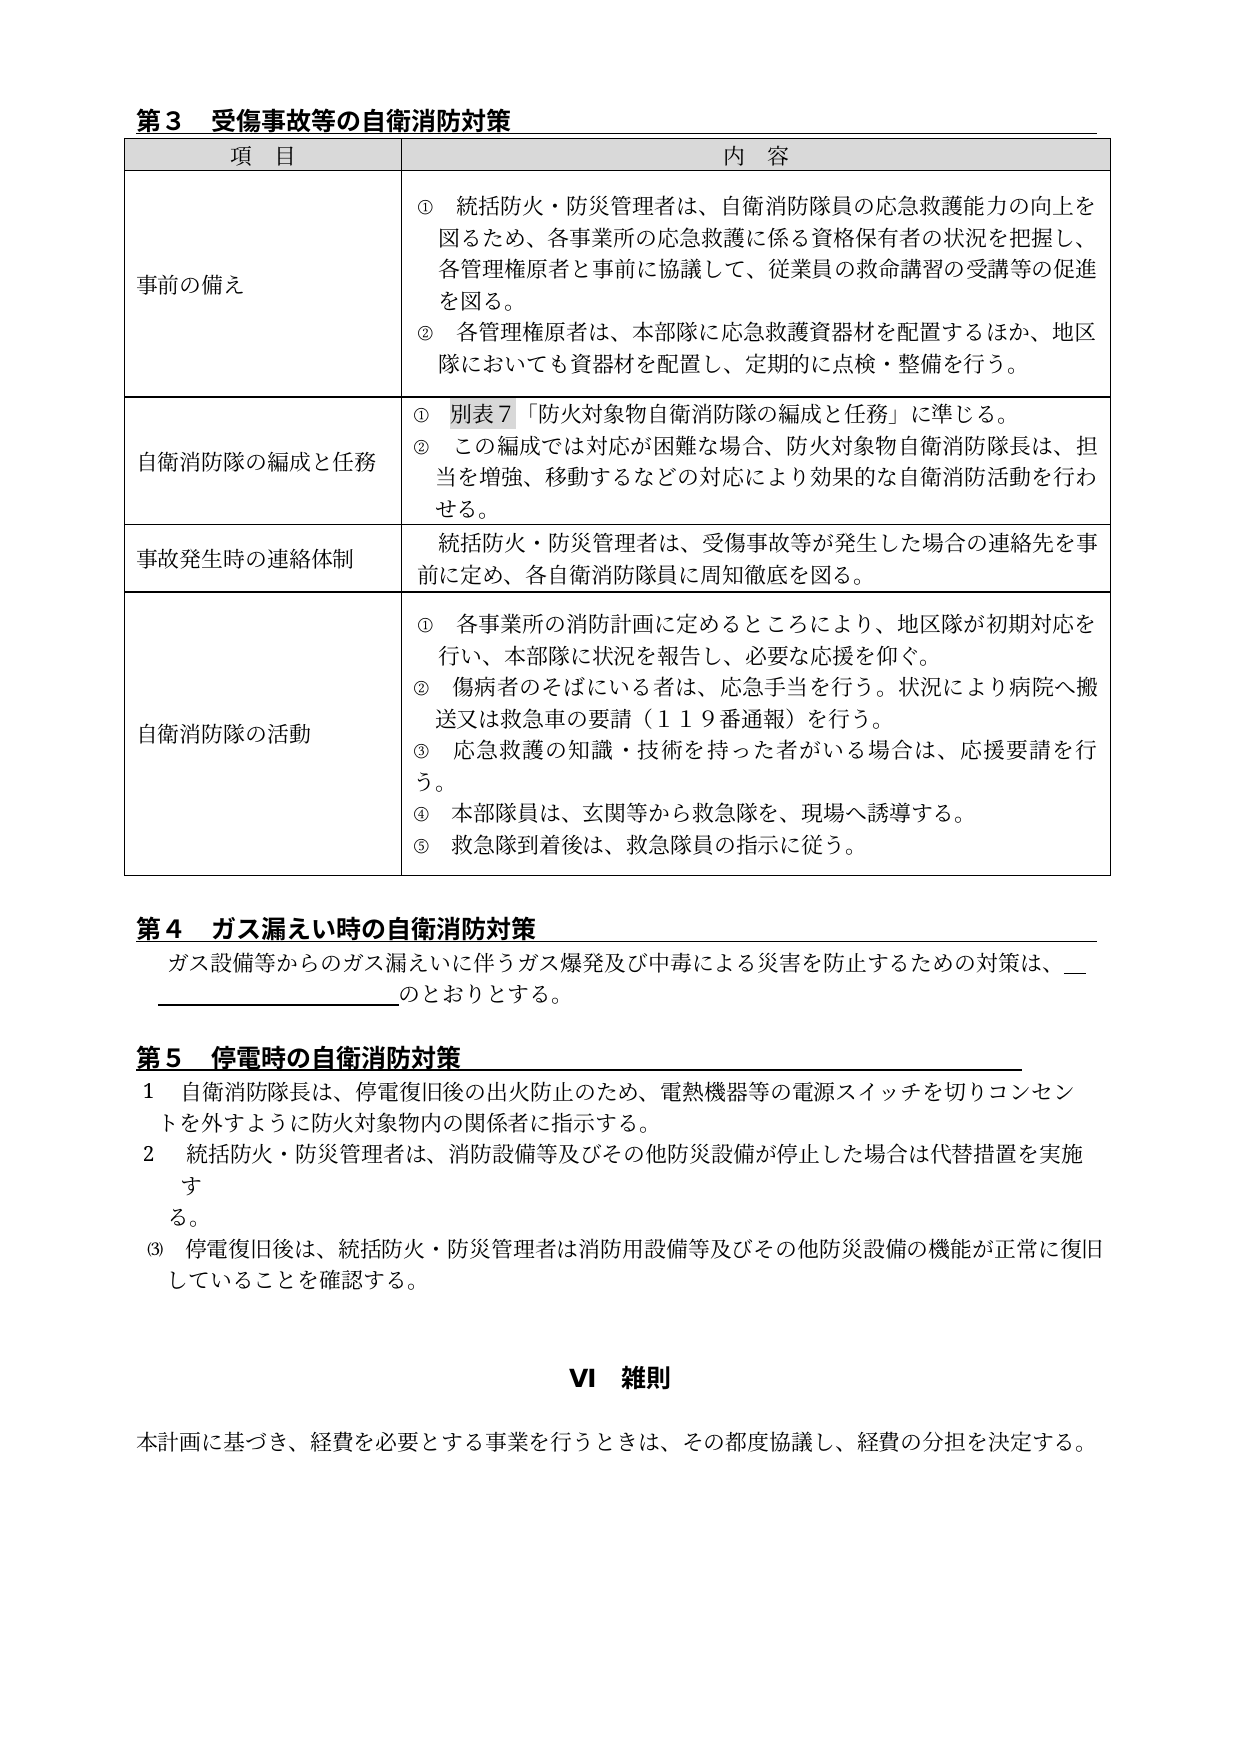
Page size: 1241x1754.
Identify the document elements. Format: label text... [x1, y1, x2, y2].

text のとおりとする。 [136, 977, 1104, 1009]
text ガス設備等からのガス漏えいに伴うガス爆発及び中毒による災害を防止するための対策は、 [136, 946, 1104, 977]
table_cell 統括防火・防災管理者は、受傷事故等が発生した場合の連絡先を事前に定め、各自衛消防隊員に周知徹底を図る。 [402, 525, 1110, 591]
text 第３ 受傷事故等の自衛消防対策 [136, 102, 1104, 138]
text ⑶ 停電復旧後は、統括防火・防災管理者は消防用設備等及びその他防災設備の機能が正常に復旧していることを確認する。 [146, 1232, 1104, 1295]
table_cell 別表７「防火対象物自衛消防隊の編成と任務」に準じる。 ② この編成では対応が困難な場合、防火対象物自衛消防隊長は、担当を増強、移動するなどの対応により効果的な自衛消防活動を行わせる。 [402, 398, 1110, 523]
text Ⅵ 雑則 [136, 1359, 1104, 1395]
table_cell ① 統括防火・防災管理者は、自衛消防隊員の応急救護能力の向上を図るため、各事業所の応急救護に係る資格保有者の状況を把握し、各管理権原者と事前に協議して、従業員の救命講習の受講等の促進を図る。 ② 各管理権原者は、本部隊に応急救護資器材を配置するほか、地区隊においても資器材を配置し、定期的に点検・整備を行う。 [402, 171, 1110, 396]
table_header 項 目 [125, 139, 401, 170]
table_cell ① 各事業所の消防計画に定めるところにより、地区隊が初期対応を行い、本部隊に状況を報告し、必要な応援を仰ぐ。 ② 傷病者のそばにいる者は、応急手当を行う。状況により病院へ搬送又は救急車の要請（１１９番通報）を行う。 ③ 応急救護の知識・技術を持った者がいる場合は、応援要請を行う。 ④ 本部隊員は、玄関等から救急隊を、現場へ誘導する。 ⑤ 救急隊到着後は、救急隊員の指示に従う。 [402, 593, 1110, 874]
text 第４ ガス漏えい時の自衛消防対策 [136, 909, 1104, 946]
text 第５ 停電時の自衛消防対策 [136, 1038, 1104, 1075]
table_cell 事故発生時の連絡体制 [125, 525, 401, 591]
list 統括防火・防災管理者は、消防設備等及びその他防災設備が停止した場合は代替措置を実施す [143, 1138, 1104, 1201]
table_cell 自衛消防隊の編成と任務 [125, 398, 401, 523]
list 自衛消防隊長は、停電復旧後の出火防止のため、電熱機器等の電源スイッチを切りコンセン [143, 1075, 1104, 1106]
table_header 内 容 [402, 139, 1110, 170]
text る。 [156, 1201, 1104, 1232]
text トを外すように防火対象物内の関係者に指示する。 [136, 1106, 1104, 1138]
table_cell 事前の備え [125, 171, 401, 396]
table_cell 自衛消防隊の活動 [125, 593, 401, 874]
text 本計画に基づき、経費を必要とする事業を行うときは、その都度協議し、経費の分担を決定する。 [136, 1425, 1104, 1456]
